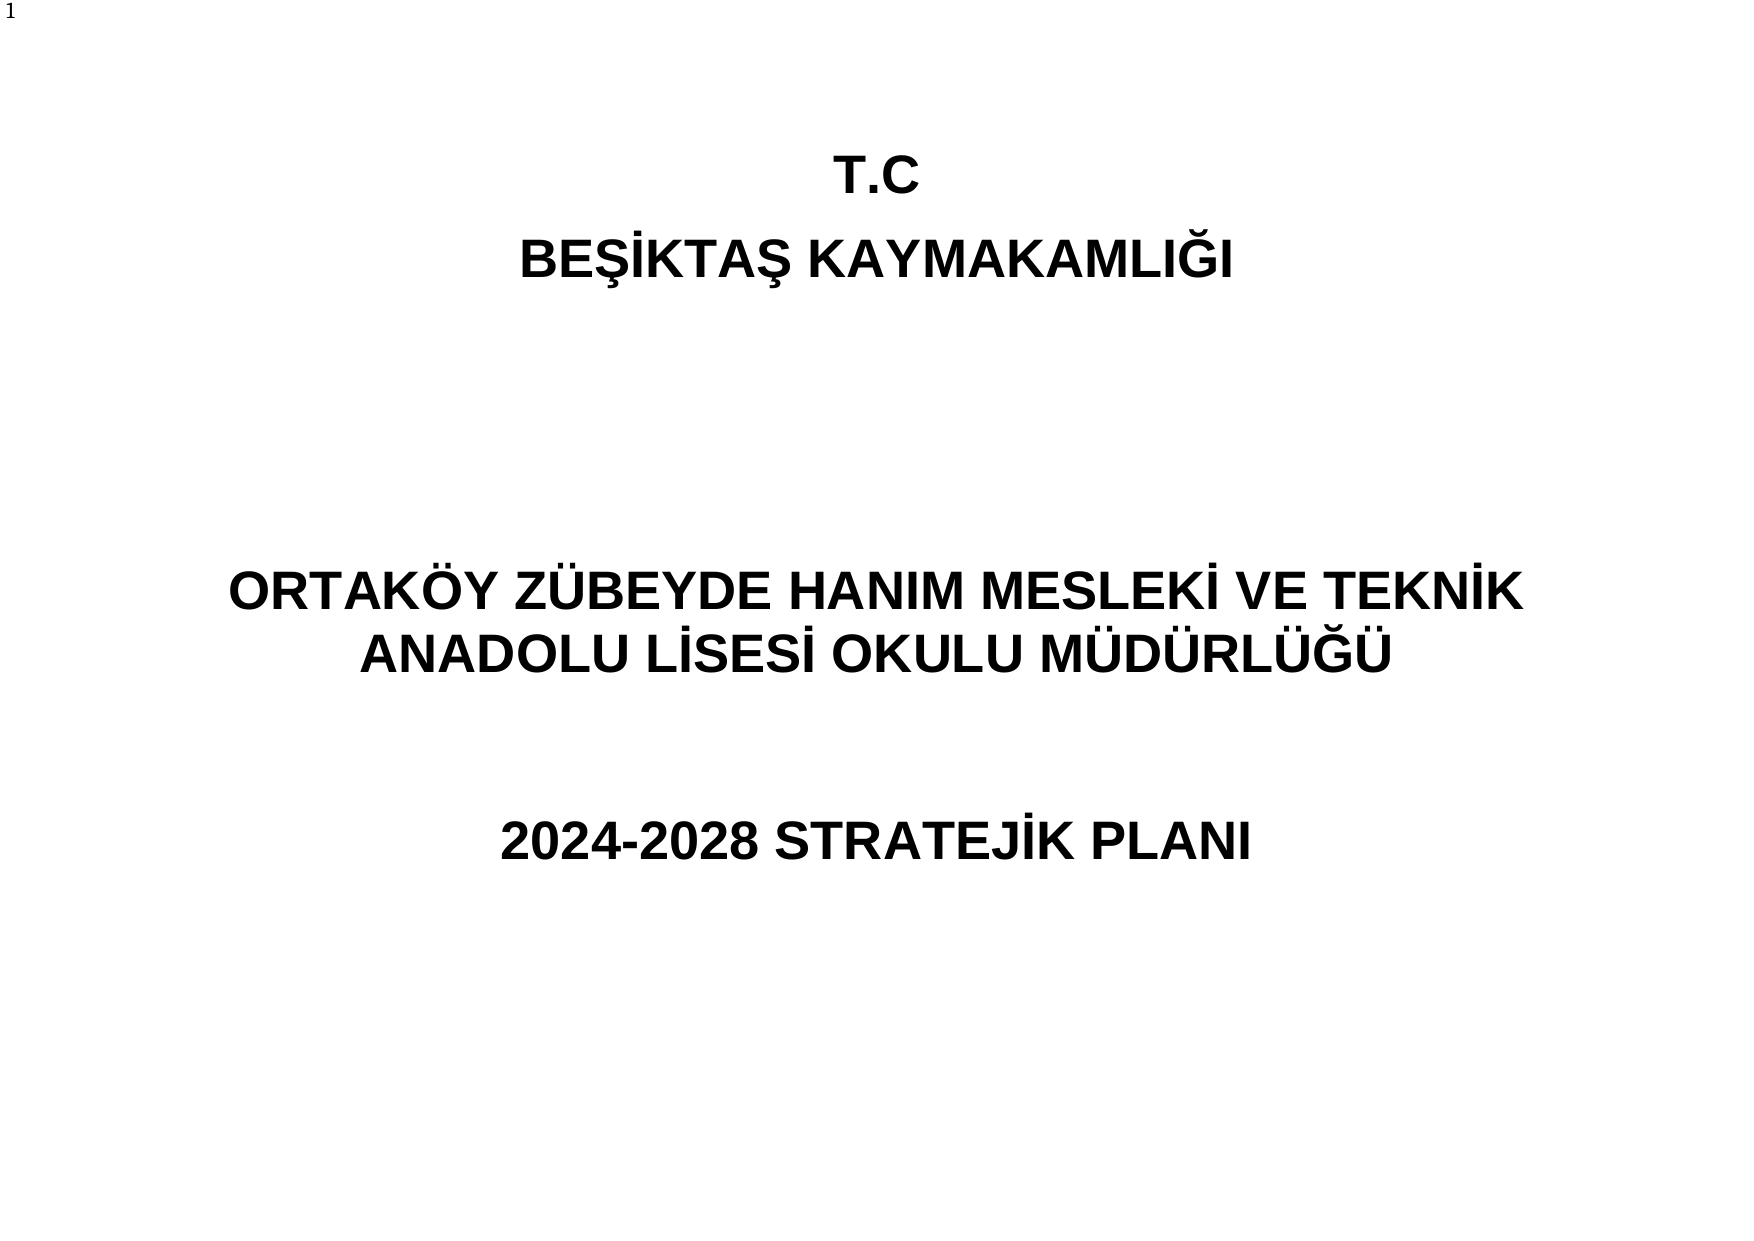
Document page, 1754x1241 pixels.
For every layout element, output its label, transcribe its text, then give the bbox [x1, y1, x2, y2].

text ORTAKÖY ZÜBEYDE HANIM MESLEKİ VE TEKNİK ANADOLU LİSESİ OKULU MÜDÜRLÜĞÜ [147, 559, 1607, 683]
text T.C [147, 143, 1607, 205]
text 2024-2028 STRATEJİK PLANI [335, 808, 1607, 871]
text BEŞİKTAŞ KAYMAKAMLIĞI [148, 226, 1607, 289]
